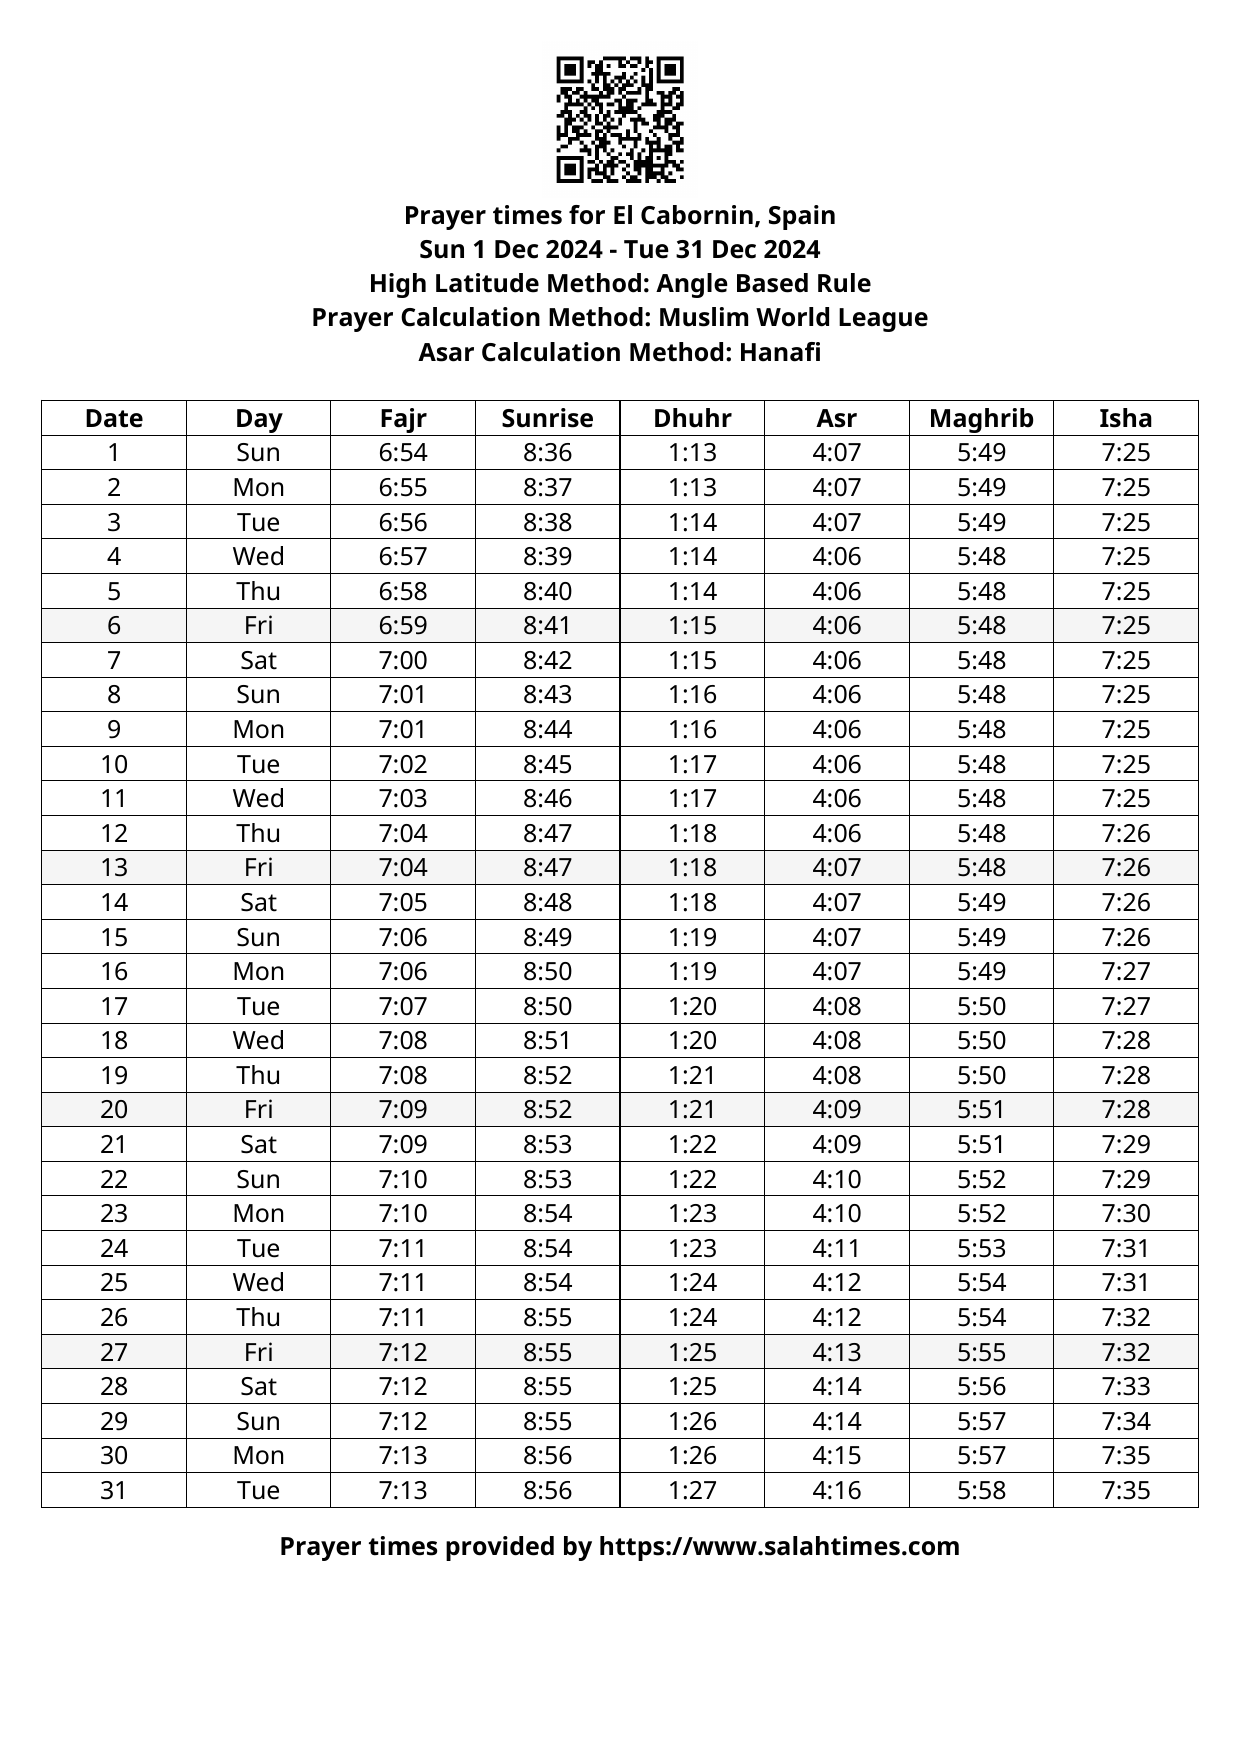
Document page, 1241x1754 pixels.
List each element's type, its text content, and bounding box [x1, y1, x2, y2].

table_cell Tue [187, 1473, 330, 1507]
table_cell 4:06 [765, 747, 909, 780]
table_cell 5:50 [910, 989, 1053, 1022]
table_cell 8:54 [476, 1231, 619, 1264]
table_cell 7:30 [1054, 1196, 1198, 1230]
table_cell 28 [42, 1369, 186, 1403]
table_cell 5:48 [910, 712, 1053, 746]
table_cell 7:25 [1054, 712, 1198, 746]
table_cell 4:13 [765, 1335, 909, 1368]
table_cell 8:54 [476, 1196, 619, 1230]
table_cell Fri [187, 1335, 330, 1368]
table_cell 8 [42, 678, 186, 711]
table_cell 7:07 [331, 989, 475, 1022]
table_cell 8:45 [476, 747, 619, 780]
table_cell 1:19 [621, 920, 764, 953]
table_cell 7:10 [331, 1196, 475, 1230]
table_cell 7:01 [331, 678, 475, 711]
table_cell 1:25 [621, 1369, 764, 1403]
table_cell Sat [187, 643, 330, 677]
table_cell 7:09 [331, 1093, 475, 1126]
table_cell 7:11 [331, 1266, 475, 1299]
table_cell Tue [187, 505, 330, 538]
table_cell Tue [187, 1231, 330, 1264]
table_cell 27 [42, 1335, 186, 1368]
table_cell 7:32 [1054, 1300, 1198, 1334]
table_cell 5:54 [910, 1266, 1053, 1299]
table_cell 5:49 [910, 470, 1053, 504]
table_cell 13 [42, 851, 186, 884]
table_cell 1:19 [621, 954, 764, 988]
table_cell 1:18 [621, 816, 764, 849]
table_cell 8:43 [476, 678, 619, 711]
table_cell 19 [42, 1058, 186, 1092]
table_cell 4:06 [765, 574, 909, 607]
table_cell 7 [42, 643, 186, 677]
table_cell 4:15 [765, 1439, 909, 1472]
table_cell 7:13 [331, 1439, 475, 1472]
table_cell 7:33 [1054, 1369, 1198, 1403]
table_cell 1:14 [621, 574, 764, 607]
table_cell 8:55 [476, 1369, 619, 1403]
table_cell 8:42 [476, 643, 619, 677]
table_cell 7:01 [331, 712, 475, 746]
table_cell 4:06 [765, 643, 909, 677]
table_cell 6 [42, 609, 186, 642]
table_cell 5:54 [910, 1300, 1053, 1334]
table_cell 7:03 [331, 781, 475, 815]
table_cell Sun [187, 920, 330, 953]
table_cell 6:59 [331, 609, 475, 642]
table_cell 7:27 [1054, 954, 1198, 988]
table_cell Sat [187, 1127, 330, 1161]
table_cell 5:52 [910, 1196, 1053, 1230]
table_cell 1:26 [621, 1439, 764, 1472]
table_cell 7:25 [1054, 781, 1198, 815]
table_cell 7:11 [331, 1300, 475, 1334]
table_cell 4:09 [765, 1093, 909, 1126]
table_cell 14 [42, 885, 186, 919]
table_cell 4:07 [765, 470, 909, 504]
table_cell 24 [42, 1231, 186, 1264]
table_cell 8:44 [476, 712, 619, 746]
table_cell 4:10 [765, 1162, 909, 1195]
table_cell 8:55 [476, 1335, 619, 1368]
table_cell 8:52 [476, 1058, 619, 1092]
table_cell 8:56 [476, 1439, 619, 1472]
table_cell 5:48 [910, 747, 1053, 780]
table_cell 6:54 [331, 436, 475, 469]
table_cell 3 [42, 505, 186, 538]
table_cell Sat [187, 885, 330, 919]
table_cell Sat [187, 1369, 330, 1403]
table_cell 5:50 [910, 1024, 1053, 1057]
table_cell 7:35 [1054, 1473, 1198, 1507]
table_cell 5 [42, 574, 186, 607]
table_cell 7:00 [331, 643, 475, 677]
table_cell 5:51 [910, 1093, 1053, 1126]
picture [542, 41, 699, 198]
table_cell 7:28 [1054, 1024, 1198, 1057]
table_header Sunrise [476, 401, 619, 434]
table_cell 26 [42, 1300, 186, 1334]
table_cell 7:26 [1054, 816, 1198, 849]
table_cell 7:28 [1054, 1058, 1198, 1092]
table_cell 4:08 [765, 1024, 909, 1057]
table_cell 7:35 [1054, 1439, 1198, 1472]
table_cell 1:21 [621, 1058, 764, 1092]
table_header Fajr [331, 401, 475, 434]
table_cell Fri [187, 609, 330, 642]
table_cell Sun [187, 1404, 330, 1437]
table_cell Thu [187, 1300, 330, 1334]
table_cell 4:11 [765, 1231, 909, 1264]
table_cell 4:08 [765, 989, 909, 1022]
table_cell Mon [187, 1196, 330, 1230]
table_cell 4:14 [765, 1369, 909, 1403]
table_cell 1:27 [621, 1473, 764, 1507]
table_cell 7:32 [1054, 1335, 1198, 1368]
table_header Isha [1054, 401, 1198, 434]
table_cell 1:23 [621, 1196, 764, 1230]
table_cell 7:29 [1054, 1162, 1198, 1195]
table_cell 7:27 [1054, 989, 1198, 1022]
table_cell 7:25 [1054, 678, 1198, 711]
table_cell 7:13 [331, 1473, 475, 1507]
table_cell 1:16 [621, 678, 764, 711]
table_cell 8:54 [476, 1266, 619, 1299]
table_cell 6:58 [331, 574, 475, 607]
table_cell 8:53 [476, 1127, 619, 1161]
table_cell 1:24 [621, 1266, 764, 1299]
table_cell 1:20 [621, 1024, 764, 1057]
table_cell 8:52 [476, 1093, 619, 1126]
table_cell Wed [187, 539, 330, 573]
table_cell 1 [42, 436, 186, 469]
table_cell 5:56 [910, 1369, 1053, 1403]
table_cell 5:48 [910, 609, 1053, 642]
table_cell 5:57 [910, 1404, 1053, 1437]
table_cell Thu [187, 816, 330, 849]
table_cell 8:51 [476, 1024, 619, 1057]
table_cell Sun [187, 436, 330, 469]
table_cell 4:07 [765, 954, 909, 988]
table_cell Mon [187, 712, 330, 746]
table_cell 1:14 [621, 539, 764, 573]
table_cell 5:49 [910, 954, 1053, 988]
table_cell 1:18 [621, 851, 764, 884]
table_cell 8:49 [476, 920, 619, 953]
table_cell 1:22 [621, 1127, 764, 1161]
table_cell 4:06 [765, 539, 909, 573]
table_cell 5:48 [910, 678, 1053, 711]
table_cell 6:55 [331, 470, 475, 504]
table_cell 5:48 [910, 816, 1053, 849]
table_header Day [187, 401, 330, 434]
table_cell 30 [42, 1439, 186, 1472]
table_cell 1:13 [621, 436, 764, 469]
table_header Dhuhr [621, 401, 764, 434]
table_cell 4:14 [765, 1404, 909, 1437]
table_cell 5:48 [910, 781, 1053, 815]
table_cell 8:55 [476, 1404, 619, 1437]
table_cell 7:04 [331, 816, 475, 849]
table_cell 7:06 [331, 954, 475, 988]
table_cell 7:25 [1054, 747, 1198, 780]
table_cell 8:56 [476, 1473, 619, 1507]
table_cell 8:55 [476, 1300, 619, 1334]
table_cell 7:11 [331, 1231, 475, 1264]
table_cell Mon [187, 1439, 330, 1472]
table_cell 5:48 [910, 643, 1053, 677]
table_cell 5:53 [910, 1231, 1053, 1264]
table_cell 11 [42, 781, 186, 815]
table_header Date [42, 401, 186, 434]
table_cell 4:12 [765, 1300, 909, 1334]
table_cell Tue [187, 989, 330, 1022]
table_cell 1:26 [621, 1404, 764, 1437]
table_cell 5:49 [910, 885, 1053, 919]
table_cell 5:57 [910, 1439, 1053, 1472]
table_header Asr [765, 401, 909, 434]
table_cell 23 [42, 1196, 186, 1230]
table_cell 5:58 [910, 1473, 1053, 1507]
text Prayer times provided by https://www.salahtimes.com [42, 1528, 1198, 1563]
table_cell 8:39 [476, 539, 619, 573]
text Asar Calculation Method: Hanafi [42, 334, 1198, 368]
table_cell 8:50 [476, 954, 619, 988]
table_cell 22 [42, 1162, 186, 1195]
table_cell 1:15 [621, 609, 764, 642]
table_cell 25 [42, 1266, 186, 1299]
table_cell 4:09 [765, 1127, 909, 1161]
table_cell 2 [42, 470, 186, 504]
table_cell 1:23 [621, 1231, 764, 1264]
table_cell 7:31 [1054, 1266, 1198, 1299]
table_cell Wed [187, 1024, 330, 1057]
table_cell 1:17 [621, 747, 764, 780]
table_cell 4:16 [765, 1473, 909, 1507]
text Prayer Calculation Method: Muslim World League [42, 300, 1198, 334]
table_cell 7:09 [331, 1127, 475, 1161]
table_cell 1:24 [621, 1300, 764, 1334]
table_cell 8:53 [476, 1162, 619, 1195]
table_cell 4:06 [765, 678, 909, 711]
table_cell 4:06 [765, 781, 909, 815]
table_cell 1:14 [621, 505, 764, 538]
table_cell 16 [42, 954, 186, 988]
table_cell Wed [187, 1266, 330, 1299]
table_cell 12 [42, 816, 186, 849]
table_cell 1:13 [621, 470, 764, 504]
table_cell 31 [42, 1473, 186, 1507]
table_cell Thu [187, 574, 330, 607]
table_cell 6:56 [331, 505, 475, 538]
table_header Maghrib [910, 401, 1053, 434]
table_cell 5:52 [910, 1162, 1053, 1195]
table_cell Fri [187, 1093, 330, 1126]
table_cell 7:04 [331, 851, 475, 884]
table_cell 1:20 [621, 989, 764, 1022]
table_cell 1:17 [621, 781, 764, 815]
table_cell 7:06 [331, 920, 475, 953]
table_cell 1:21 [621, 1093, 764, 1126]
table_cell 29 [42, 1404, 186, 1437]
table_cell 4:07 [765, 436, 909, 469]
table_cell 8:38 [476, 505, 619, 538]
text Sun 1 Dec 2024 - Tue 31 Dec 2024 [42, 232, 1198, 266]
table_cell 7:26 [1054, 920, 1198, 953]
table_cell 7:02 [331, 747, 475, 780]
table_cell 7:25 [1054, 505, 1198, 538]
table_cell 18 [42, 1024, 186, 1057]
table_cell 7:28 [1054, 1093, 1198, 1126]
table_cell Mon [187, 470, 330, 504]
table_cell 4 [42, 539, 186, 573]
table_cell 1:16 [621, 712, 764, 746]
table_cell 10 [42, 747, 186, 780]
table_cell 8:50 [476, 989, 619, 1022]
table_cell Fri [187, 851, 330, 884]
table_cell 20 [42, 1093, 186, 1126]
table_cell 7:31 [1054, 1231, 1198, 1264]
table_cell 4:12 [765, 1266, 909, 1299]
table_cell 5:49 [910, 505, 1053, 538]
table_cell 7:29 [1054, 1127, 1198, 1161]
table_cell 7:12 [331, 1404, 475, 1437]
table_cell 17 [42, 989, 186, 1022]
table_cell 7:26 [1054, 885, 1198, 919]
table_cell 5:51 [910, 1127, 1053, 1161]
table_cell 4:07 [765, 885, 909, 919]
table_cell 5:49 [910, 436, 1053, 469]
table_cell 8:46 [476, 781, 619, 815]
table_cell 8:37 [476, 470, 619, 504]
table_cell 1:18 [621, 885, 764, 919]
table_cell 5:48 [910, 539, 1053, 573]
table_cell 7:10 [331, 1162, 475, 1195]
table_cell 9 [42, 712, 186, 746]
table_cell 6:57 [331, 539, 475, 573]
table_cell 7:25 [1054, 643, 1198, 677]
table_cell 7:12 [331, 1335, 475, 1368]
table_cell 21 [42, 1127, 186, 1161]
table_cell 5:55 [910, 1335, 1053, 1368]
table_cell 5:48 [910, 851, 1053, 884]
table_cell 8:40 [476, 574, 619, 607]
table_cell 4:07 [765, 851, 909, 884]
text High Latitude Method: Angle Based Rule [42, 266, 1198, 300]
table_cell 8:36 [476, 436, 619, 469]
table_cell Wed [187, 781, 330, 815]
table_cell 8:48 [476, 885, 619, 919]
table_cell 15 [42, 920, 186, 953]
table_cell 4:07 [765, 920, 909, 953]
table_cell 5:49 [910, 920, 1053, 953]
table_cell Thu [187, 1058, 330, 1092]
table_cell 7:08 [331, 1024, 475, 1057]
table_cell 4:06 [765, 609, 909, 642]
table_cell 8:41 [476, 609, 619, 642]
table_cell 7:25 [1054, 574, 1198, 607]
table_cell 7:08 [331, 1058, 475, 1092]
table_cell 4:06 [765, 712, 909, 746]
table_cell 7:25 [1054, 470, 1198, 504]
table_cell 4:06 [765, 816, 909, 849]
table_cell 7:25 [1054, 609, 1198, 642]
table_cell 7:34 [1054, 1404, 1198, 1437]
table_cell Sun [187, 1162, 330, 1195]
table_cell 1:22 [621, 1162, 764, 1195]
table_cell 1:25 [621, 1335, 764, 1368]
table_cell 5:48 [910, 574, 1053, 607]
table_cell 7:25 [1054, 539, 1198, 573]
table_cell Mon [187, 954, 330, 988]
table_cell 7:05 [331, 885, 475, 919]
table_cell 8:47 [476, 816, 619, 849]
table_cell Tue [187, 747, 330, 780]
table_cell 4:10 [765, 1196, 909, 1230]
table_cell 7:26 [1054, 851, 1198, 884]
table_cell 8:47 [476, 851, 619, 884]
table_cell 7:25 [1054, 436, 1198, 469]
table_cell 5:50 [910, 1058, 1053, 1092]
table_cell 7:12 [331, 1369, 475, 1403]
table_cell 4:07 [765, 505, 909, 538]
text Prayer times for El Cabornin, Spain [42, 198, 1198, 232]
table_cell Sun [187, 678, 330, 711]
table_cell 4:08 [765, 1058, 909, 1092]
table_cell 1:15 [621, 643, 764, 677]
